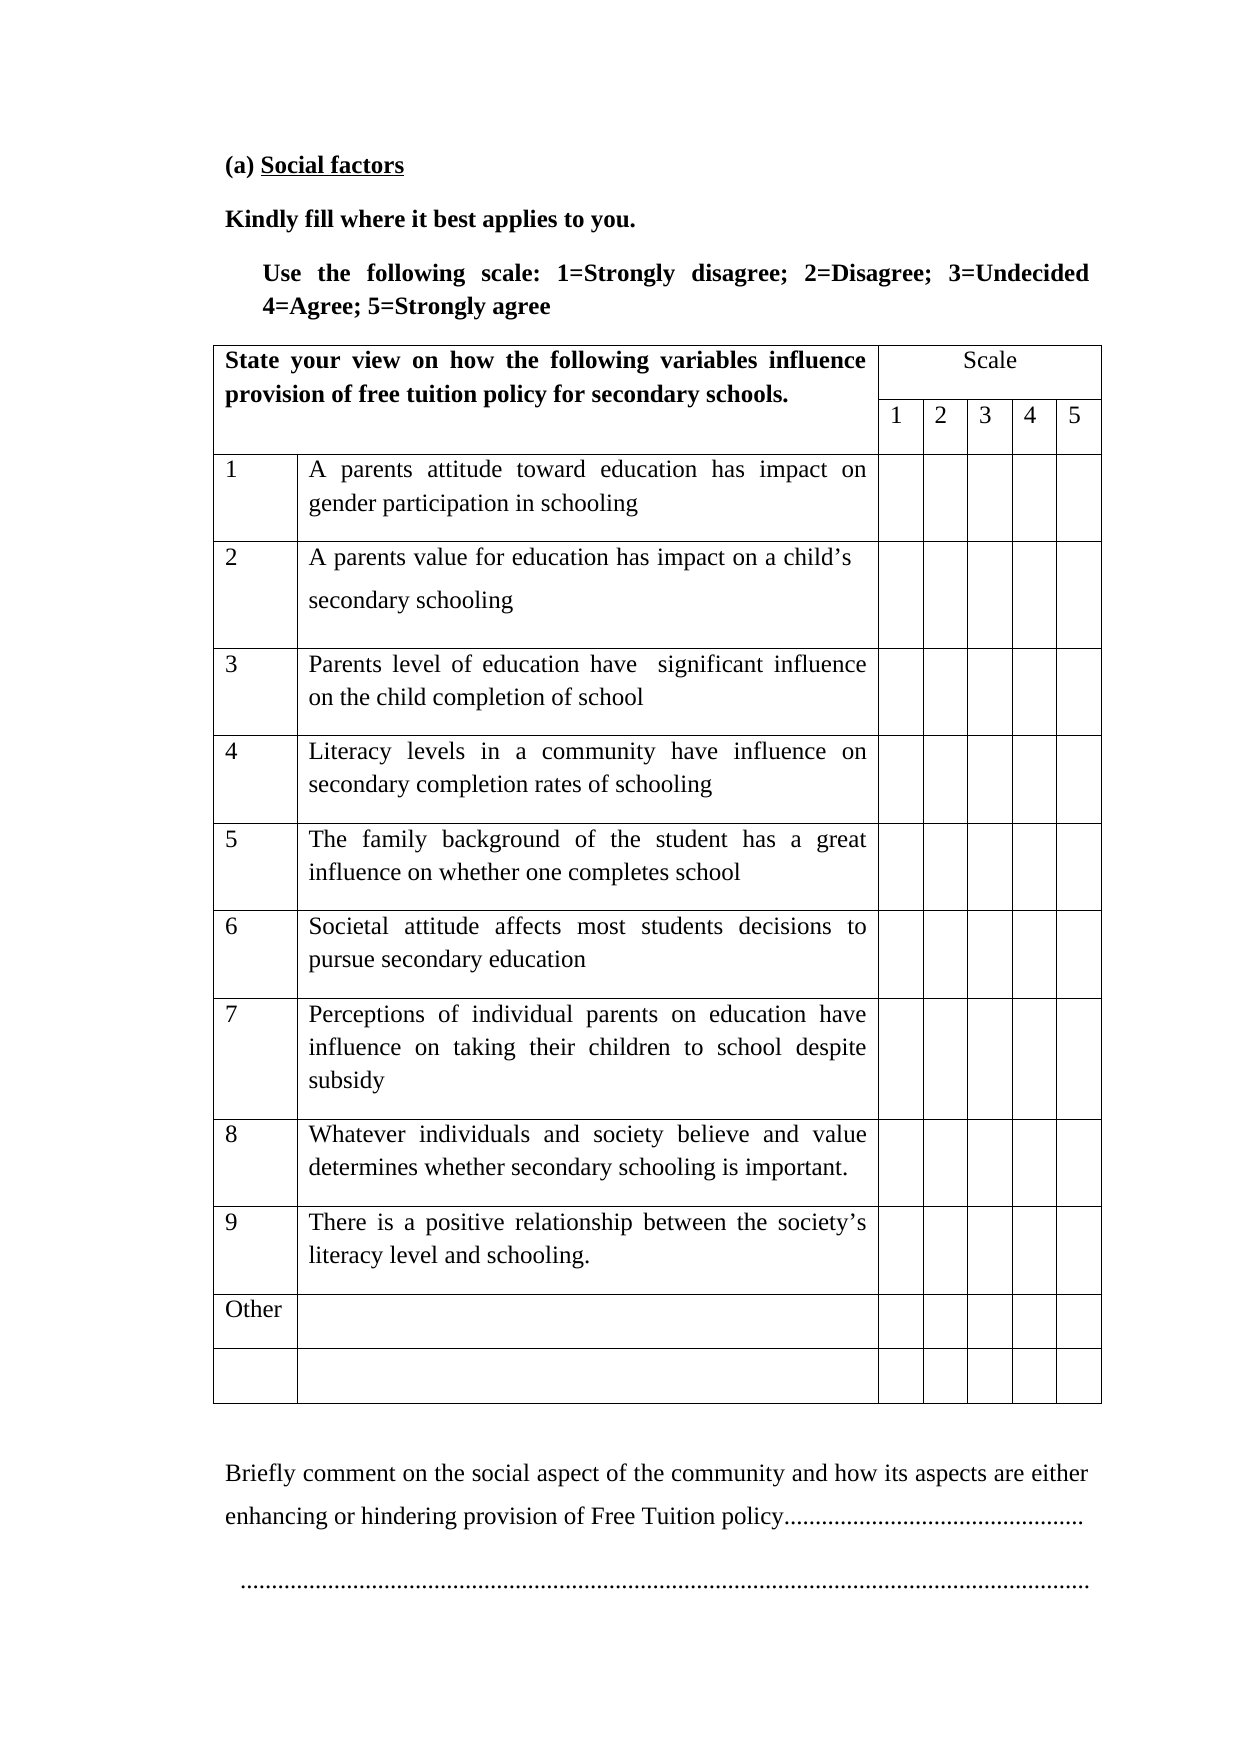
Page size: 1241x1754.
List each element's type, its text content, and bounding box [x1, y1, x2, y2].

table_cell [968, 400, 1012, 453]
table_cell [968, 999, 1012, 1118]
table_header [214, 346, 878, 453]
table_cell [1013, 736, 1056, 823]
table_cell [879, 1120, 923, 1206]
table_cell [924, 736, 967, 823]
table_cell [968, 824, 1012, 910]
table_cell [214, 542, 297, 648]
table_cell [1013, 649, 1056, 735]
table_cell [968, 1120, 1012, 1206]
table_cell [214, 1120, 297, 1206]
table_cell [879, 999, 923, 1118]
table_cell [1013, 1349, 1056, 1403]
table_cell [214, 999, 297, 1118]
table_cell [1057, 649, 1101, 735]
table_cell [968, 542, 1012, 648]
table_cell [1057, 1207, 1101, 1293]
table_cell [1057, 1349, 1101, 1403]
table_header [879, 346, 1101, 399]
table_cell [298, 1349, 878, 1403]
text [240, 1565, 1090, 1594]
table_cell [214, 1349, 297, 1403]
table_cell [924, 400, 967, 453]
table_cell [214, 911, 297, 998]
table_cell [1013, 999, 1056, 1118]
text Briefly comment on the social aspect of the community and how its aspects are either enhancing or hindering provision of Free Tuition policy................................................ [225, 1458, 1090, 1530]
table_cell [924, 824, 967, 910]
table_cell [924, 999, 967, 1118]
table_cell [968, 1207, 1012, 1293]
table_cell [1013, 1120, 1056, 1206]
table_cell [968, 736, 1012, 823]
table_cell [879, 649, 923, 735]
text Use the following scale: 1=Strongly disagree; 2=Disagree; 3=Undecided 4=Agree; 5=Strongly agree [262, 258, 1090, 319]
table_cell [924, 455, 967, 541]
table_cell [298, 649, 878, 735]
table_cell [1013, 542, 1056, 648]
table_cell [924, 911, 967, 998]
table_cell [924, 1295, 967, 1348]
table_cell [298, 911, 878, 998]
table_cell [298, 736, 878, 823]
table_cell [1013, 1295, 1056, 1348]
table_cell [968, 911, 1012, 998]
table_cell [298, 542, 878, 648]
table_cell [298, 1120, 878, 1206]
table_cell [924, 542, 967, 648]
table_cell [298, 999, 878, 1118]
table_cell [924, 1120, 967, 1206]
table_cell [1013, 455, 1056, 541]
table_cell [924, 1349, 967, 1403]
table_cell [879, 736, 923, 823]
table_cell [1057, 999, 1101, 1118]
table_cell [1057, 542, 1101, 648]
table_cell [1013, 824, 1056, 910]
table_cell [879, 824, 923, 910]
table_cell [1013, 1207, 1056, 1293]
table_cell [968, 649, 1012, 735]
text Kindly fill where it best applies to you. [225, 204, 1090, 233]
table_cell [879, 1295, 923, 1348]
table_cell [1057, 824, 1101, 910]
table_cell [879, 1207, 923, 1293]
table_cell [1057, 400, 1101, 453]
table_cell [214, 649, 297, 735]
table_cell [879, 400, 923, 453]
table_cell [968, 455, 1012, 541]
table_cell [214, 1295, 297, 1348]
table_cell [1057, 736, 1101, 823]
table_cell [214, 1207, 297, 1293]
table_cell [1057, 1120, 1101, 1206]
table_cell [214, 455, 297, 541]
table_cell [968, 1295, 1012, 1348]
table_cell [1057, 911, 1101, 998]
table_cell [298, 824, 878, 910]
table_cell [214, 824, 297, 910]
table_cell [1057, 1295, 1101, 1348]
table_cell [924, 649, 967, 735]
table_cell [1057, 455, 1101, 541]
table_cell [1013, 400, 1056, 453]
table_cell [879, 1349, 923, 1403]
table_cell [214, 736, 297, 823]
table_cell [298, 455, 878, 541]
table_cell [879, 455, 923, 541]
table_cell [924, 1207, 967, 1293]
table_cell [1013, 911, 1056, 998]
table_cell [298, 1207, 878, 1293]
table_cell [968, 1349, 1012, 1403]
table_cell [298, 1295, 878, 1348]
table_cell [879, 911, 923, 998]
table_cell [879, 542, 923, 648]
text (a) Social factors [225, 150, 1090, 179]
